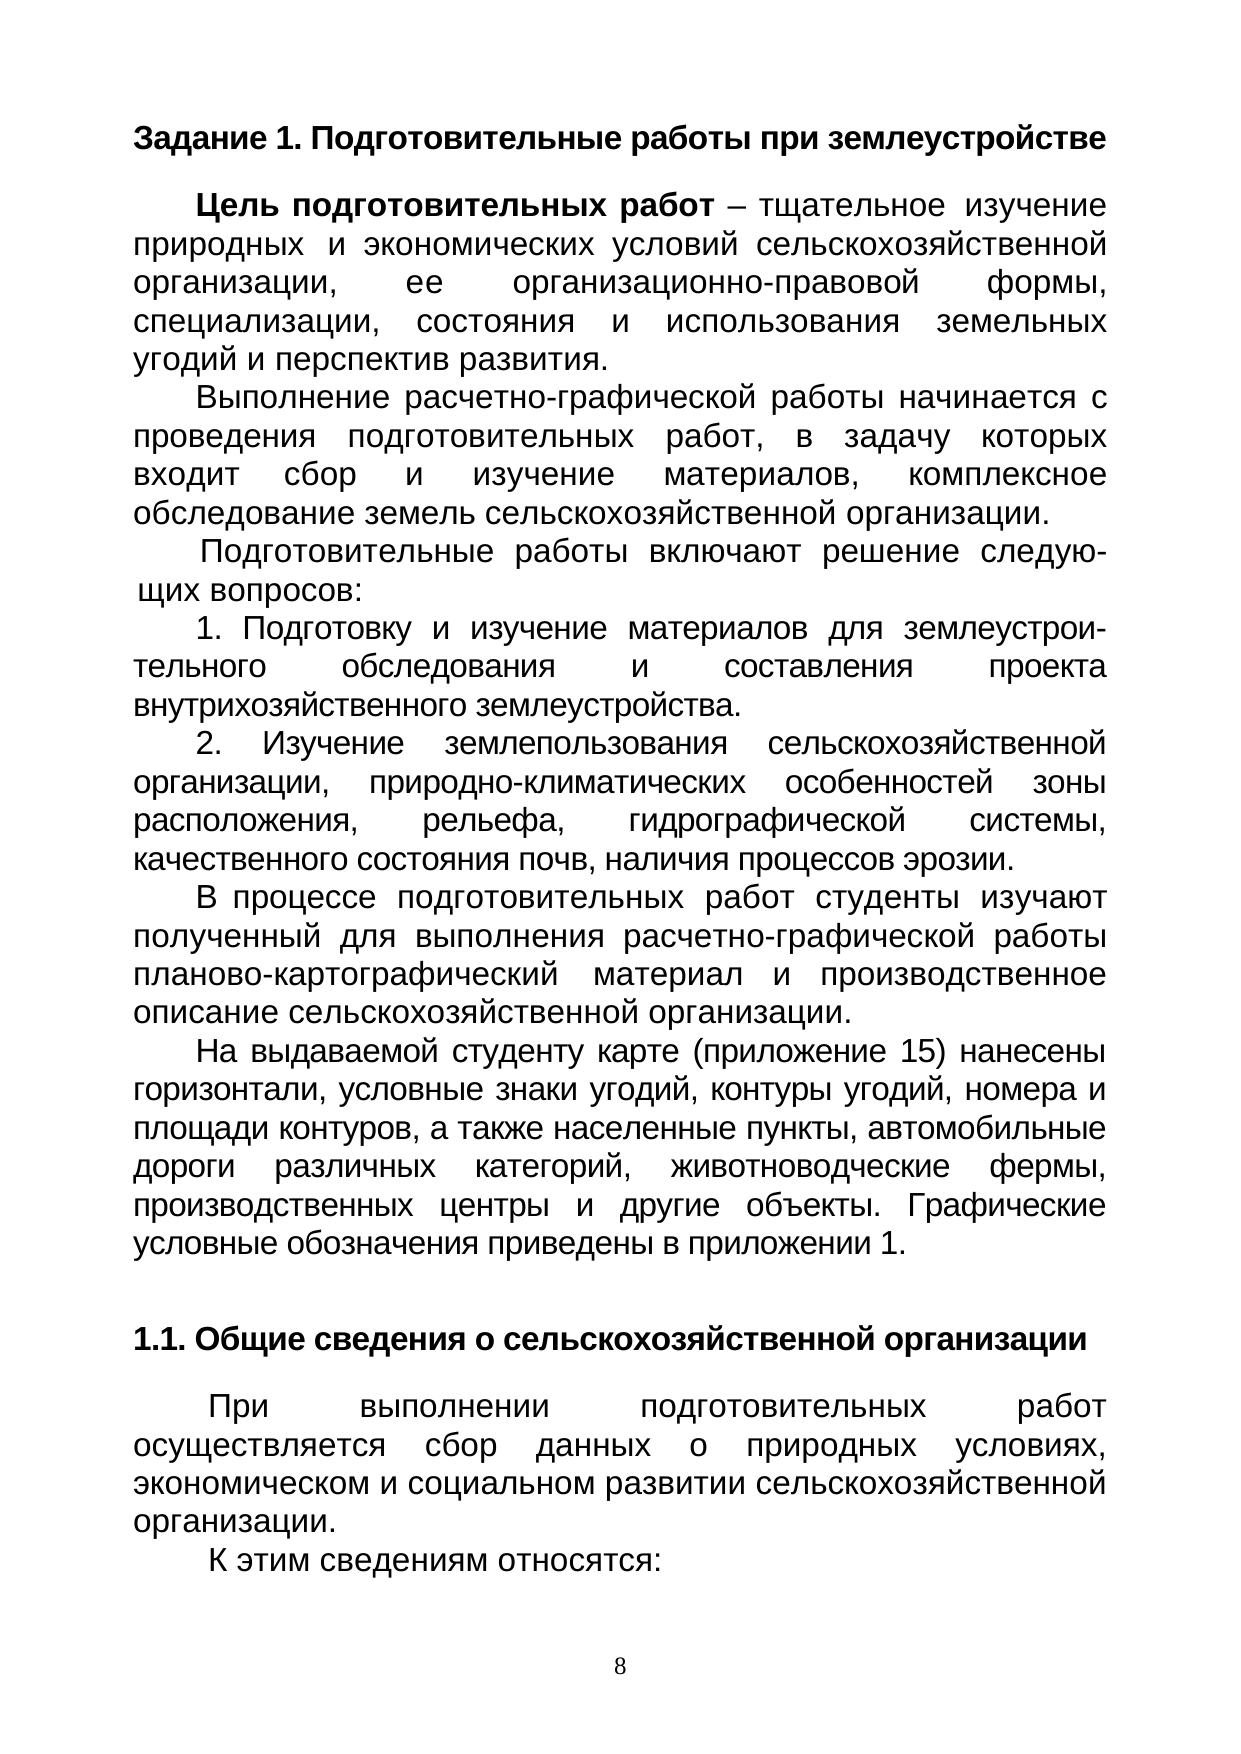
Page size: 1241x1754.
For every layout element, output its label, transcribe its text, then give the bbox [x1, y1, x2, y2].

text К этим сведениям относятся: [133, 1540, 1107, 1578]
text В процессе подготовительных работ студенты изучают полученный для выполнения расчетно-графической работы планово-картографический материал и производственное описание сельскохозяйственной организации. [133, 877, 1107, 1031]
text Подготовительные работы включают решение следую- щих вопросов: [137, 531, 1107, 608]
text 1. Подготовку и изучение материалов для землеустрои- тельного обследования и составления проекта внутрихозяйственного землеустройства. [133, 608, 1107, 723]
text 1.1. Общие сведения о сельскохозяйственной организации [133, 1319, 1107, 1357]
text При выполнении подготовительных работ осуществляется сбор данных о природных условиях, экономическом и социальном развитии сельскохозяйственной организации. [133, 1386, 1107, 1540]
text На выдаваемой студенту карте (приложение 15) нанесены горизонтали, условные знаки угодий, контуры угодий, номера и площади контуров, а также населенные пункты, автомобильные дороги различных категорий, животноводческие фермы, производственных центры и другие объекты. Графические условные обозначения приведены в приложении 1. [133, 1031, 1107, 1262]
text Цель подготовительных работ – тщательное изучение природных и экономических условий сельскохозяйственной организации, ее организационно-правовой формы, специализации, состояния и использования земельных угодий и перспектив развития. [133, 185, 1107, 377]
text Задание 1. Подготовительные работы при землеустройстве [133, 118, 1107, 157]
text Выполнение расчетно-графической работы начинается с проведения подготовительных работ, в задачу которых входит сбор и изучение материалов, комплексное обследование земель сельскохозяйственной организации. [133, 377, 1107, 531]
text 2. Изучение землепользования сельскохозяйственной организации, природно-климатических особенностей зоны расположения, рельефа, гидрографической системы, качественного состояния почв, наличия процессов эрозии. [133, 723, 1107, 877]
